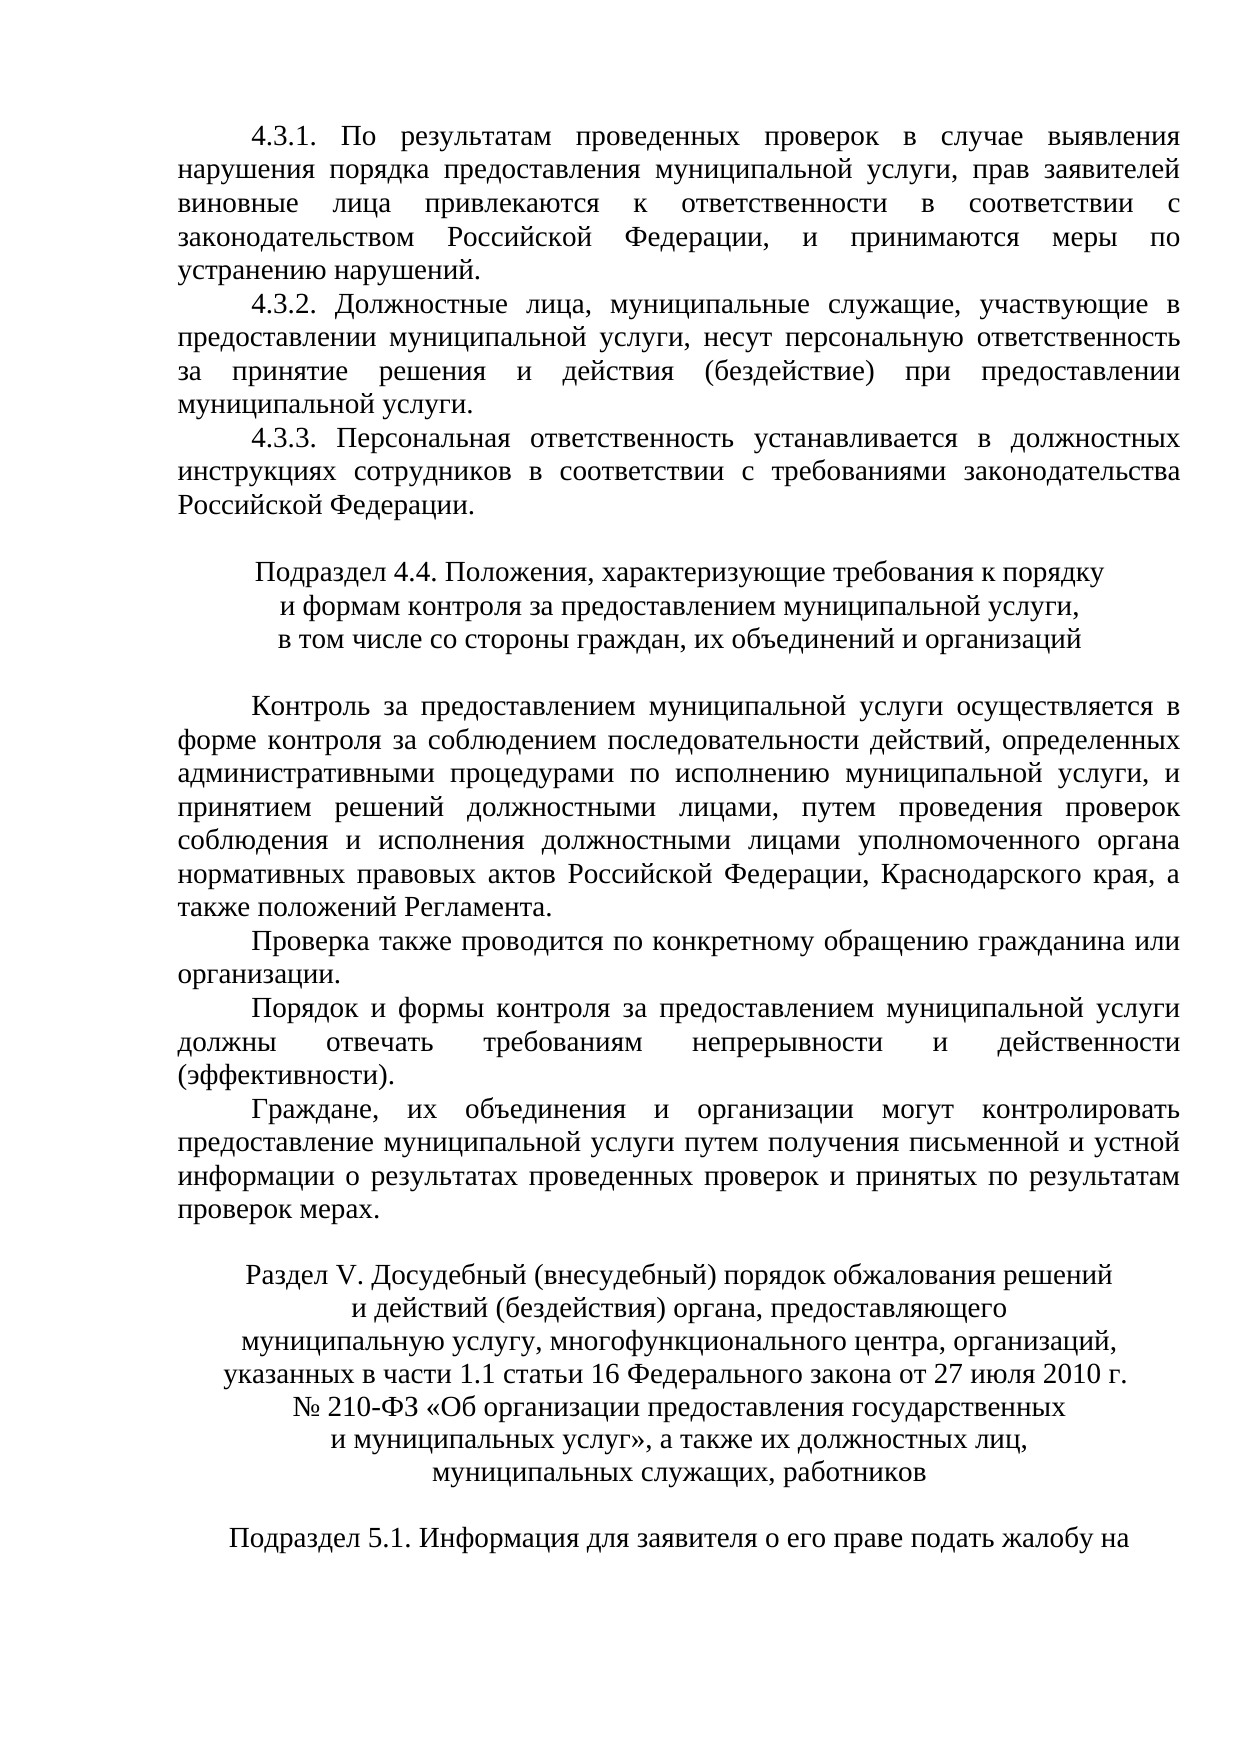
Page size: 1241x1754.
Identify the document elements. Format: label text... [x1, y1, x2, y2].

text Контроль за предоставлением муниципальной услуги осуществляется в форме контроля за соблюдением последовательности действий, определенных административными процедурами по исполнению муниципальной услуги, и принятием решений должностными лицами, путем проведения проверок соблюдения и исполнения должностными лицами уполномоченного органа нормативных правовых актов Российской Федерации, Краснодарского края, а также положений Регламента. [177, 688, 1181, 923]
text 4.3.3. Персональная ответственность устанавливается в должностных инструкциях сотрудников в соответствии с требованиями законодательства Российской Федерации. [177, 420, 1181, 521]
text и действий (бездействия) органа, предоставляющего [177, 1291, 1181, 1324]
text муниципальную услугу, многофункционального центра, организаций, [177, 1324, 1181, 1357]
text в том числе со стороны граждан, их объединений и организаций [177, 621, 1181, 655]
text Раздел V. Досудебный (внесудебный) порядок обжалования решений [177, 1258, 1181, 1291]
text Подраздел 4.4. Положения, характеризующие требования к порядку [177, 554, 1181, 588]
text 4.3.1. По результатам проведенных проверок в случае выявления нарушения порядка предоставления муниципальной услуги, прав заявителей виновные лица привлекаются к ответственности в соответствии с законодательством Российской Федерации, и принимаются меры по устранению нарушений. [177, 118, 1181, 286]
text и муниципальных услуг», а также их должностных лиц, [177, 1423, 1181, 1456]
text Проверка также проводится по конкретному обращению гражданина или организации. [177, 923, 1181, 990]
text муниципальных служащих, работников [177, 1456, 1181, 1488]
text Граждане, их объединения и организации могут контролировать предоставление муниципальной услуги путем получения письменной и устной информации о результатах проведенных проверок и принятых по результатам проверок мерах. [177, 1091, 1181, 1225]
text Подраздел 5.1. Информация для заявителя о его праве подать жалобу на [177, 1521, 1181, 1554]
text и формам контроля за предоставлением муниципальной услуги, [177, 588, 1181, 621]
text указанных в части 1.1 статьи 16 Федерального закона от 27 июля 2010 г. № 210-ФЗ «Об организации предоставления государственных [177, 1357, 1181, 1423]
text Порядок и формы контроля за предоставлением муниципальной услуги должны отвечать требованиям непрерывности и действенности (эффективности). [177, 990, 1181, 1091]
text 4.3.2. Должностные лица, муниципальные служащие, участвующие в предоставлении муниципальной услуги, несут персональную ответственность за принятие решения и действия (бездействие) при предоставлении муниципальной услуги. [177, 286, 1181, 420]
